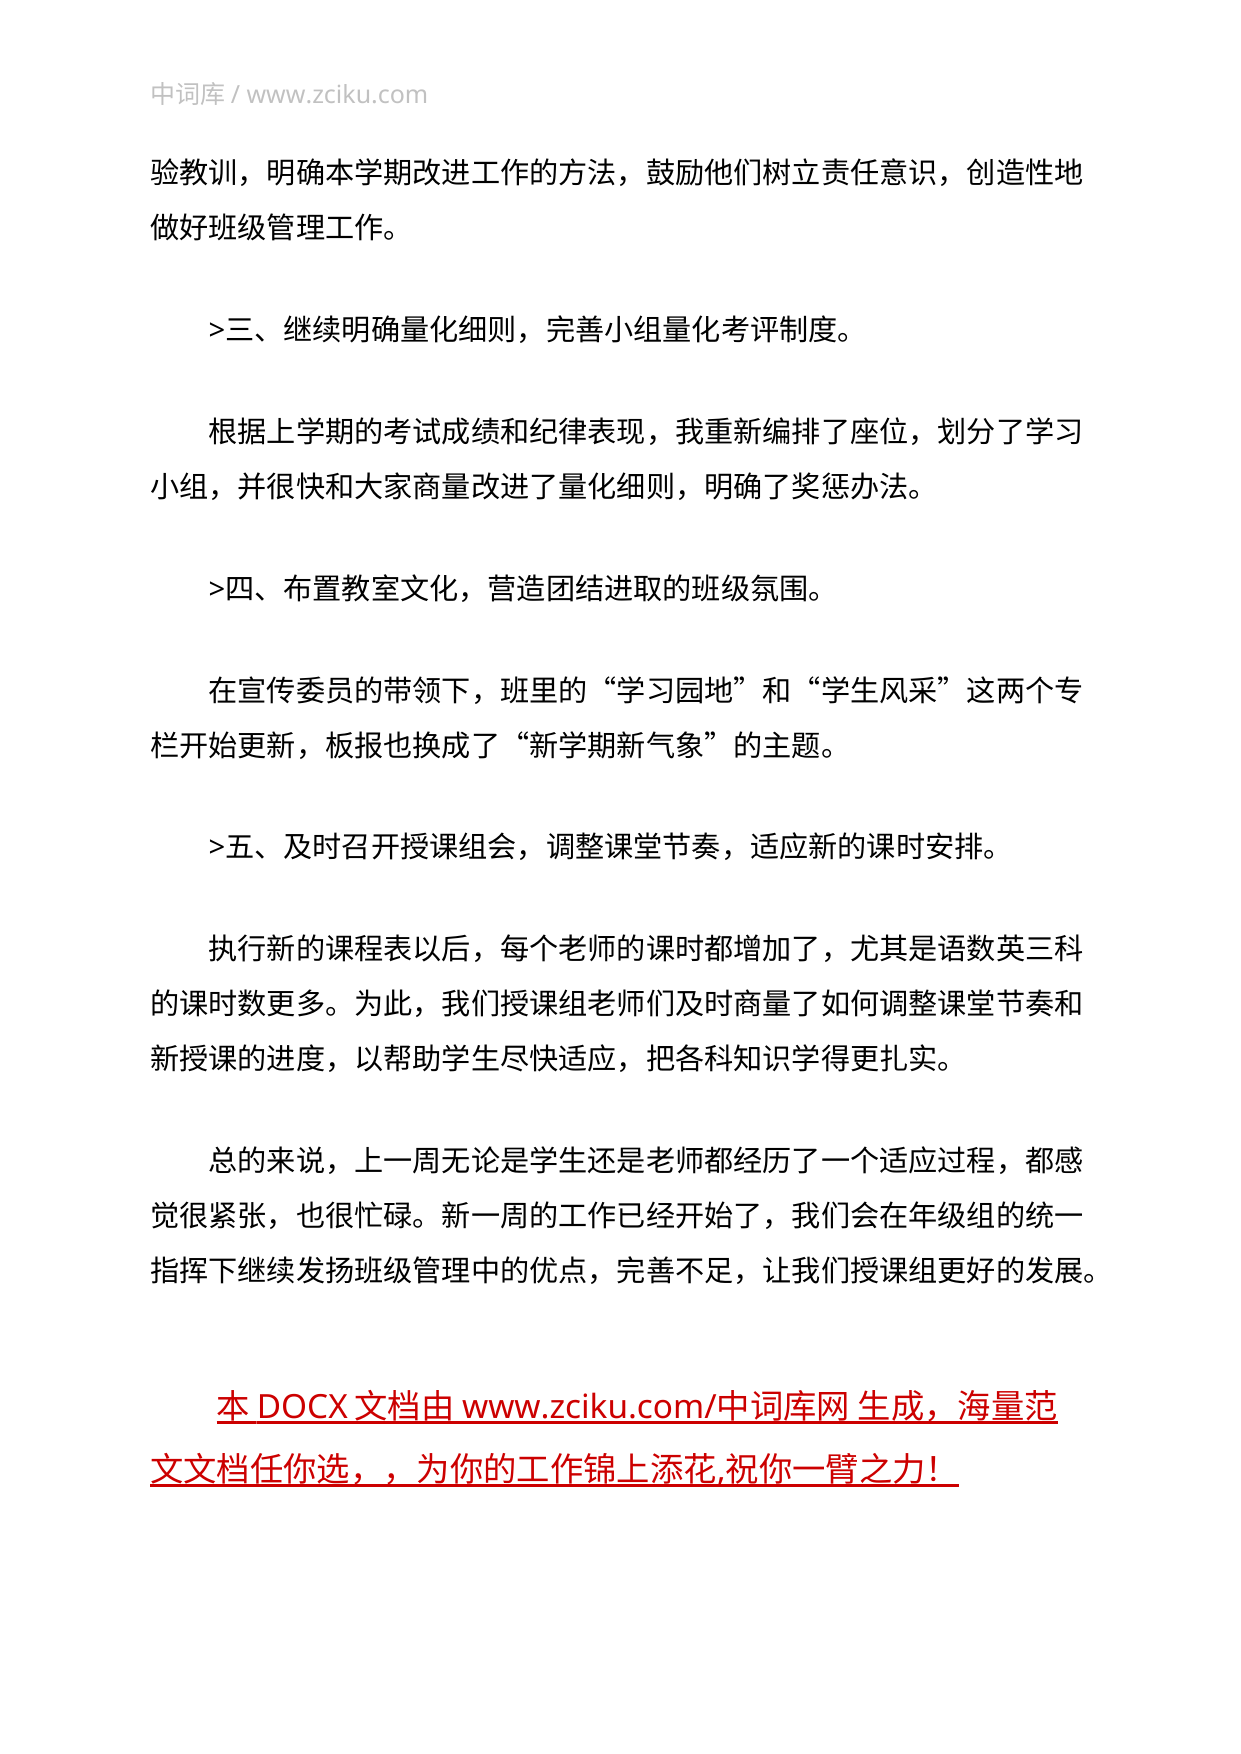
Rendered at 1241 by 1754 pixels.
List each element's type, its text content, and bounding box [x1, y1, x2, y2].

text 在宣传委员的带领下，班里的“学习园地”和“学生风采”这两个专栏开始更新，板报也换成了“新学期新气象”的主题。 [150, 667, 1090, 764]
text 根据上学期的考试成绩和纪律表现，我重新编排了座位，划分了学习小组，并很快和大家商量改进了量化细则，明确了奖惩办法。 [150, 409, 1090, 506]
text >三、继续明确量化细则，完善小组量化考评制度。 [150, 307, 1090, 349]
text >四、布置教室文化，营造团结进取的班级氛围。 [150, 565, 1090, 608]
text 总的来说，上一周无论是学生还是老师都经历了一个适应过程，都感觉很紧张，也很忙碌。新一周的工作已经开始了，我们会在年级组的统一指挥下继续发扬班级管理中的优点，完善不足，让我们授课组更好的发展。 [150, 1137, 1090, 1289]
text 执行新的课程表以后，每个老师的课时都增加了，尤其是语数英三科的课时数更多。为此，我们授课组老师们及时商量了如何调整课堂节奏和新授课的进度，以帮助学生尽快适应，把各科知识学得更扎实。 [150, 926, 1090, 1078]
text >五、及时召开授课组会，调整课堂节奏，适应新的课时安排。 [150, 824, 1090, 866]
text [150, 150, 1090, 247]
text 本DOCX文档由 www.zciku.com/中词库网 生成，海量范文文档任你选，，为你的工作锦上添花,祝你一臂之力！ [150, 1380, 1090, 1492]
